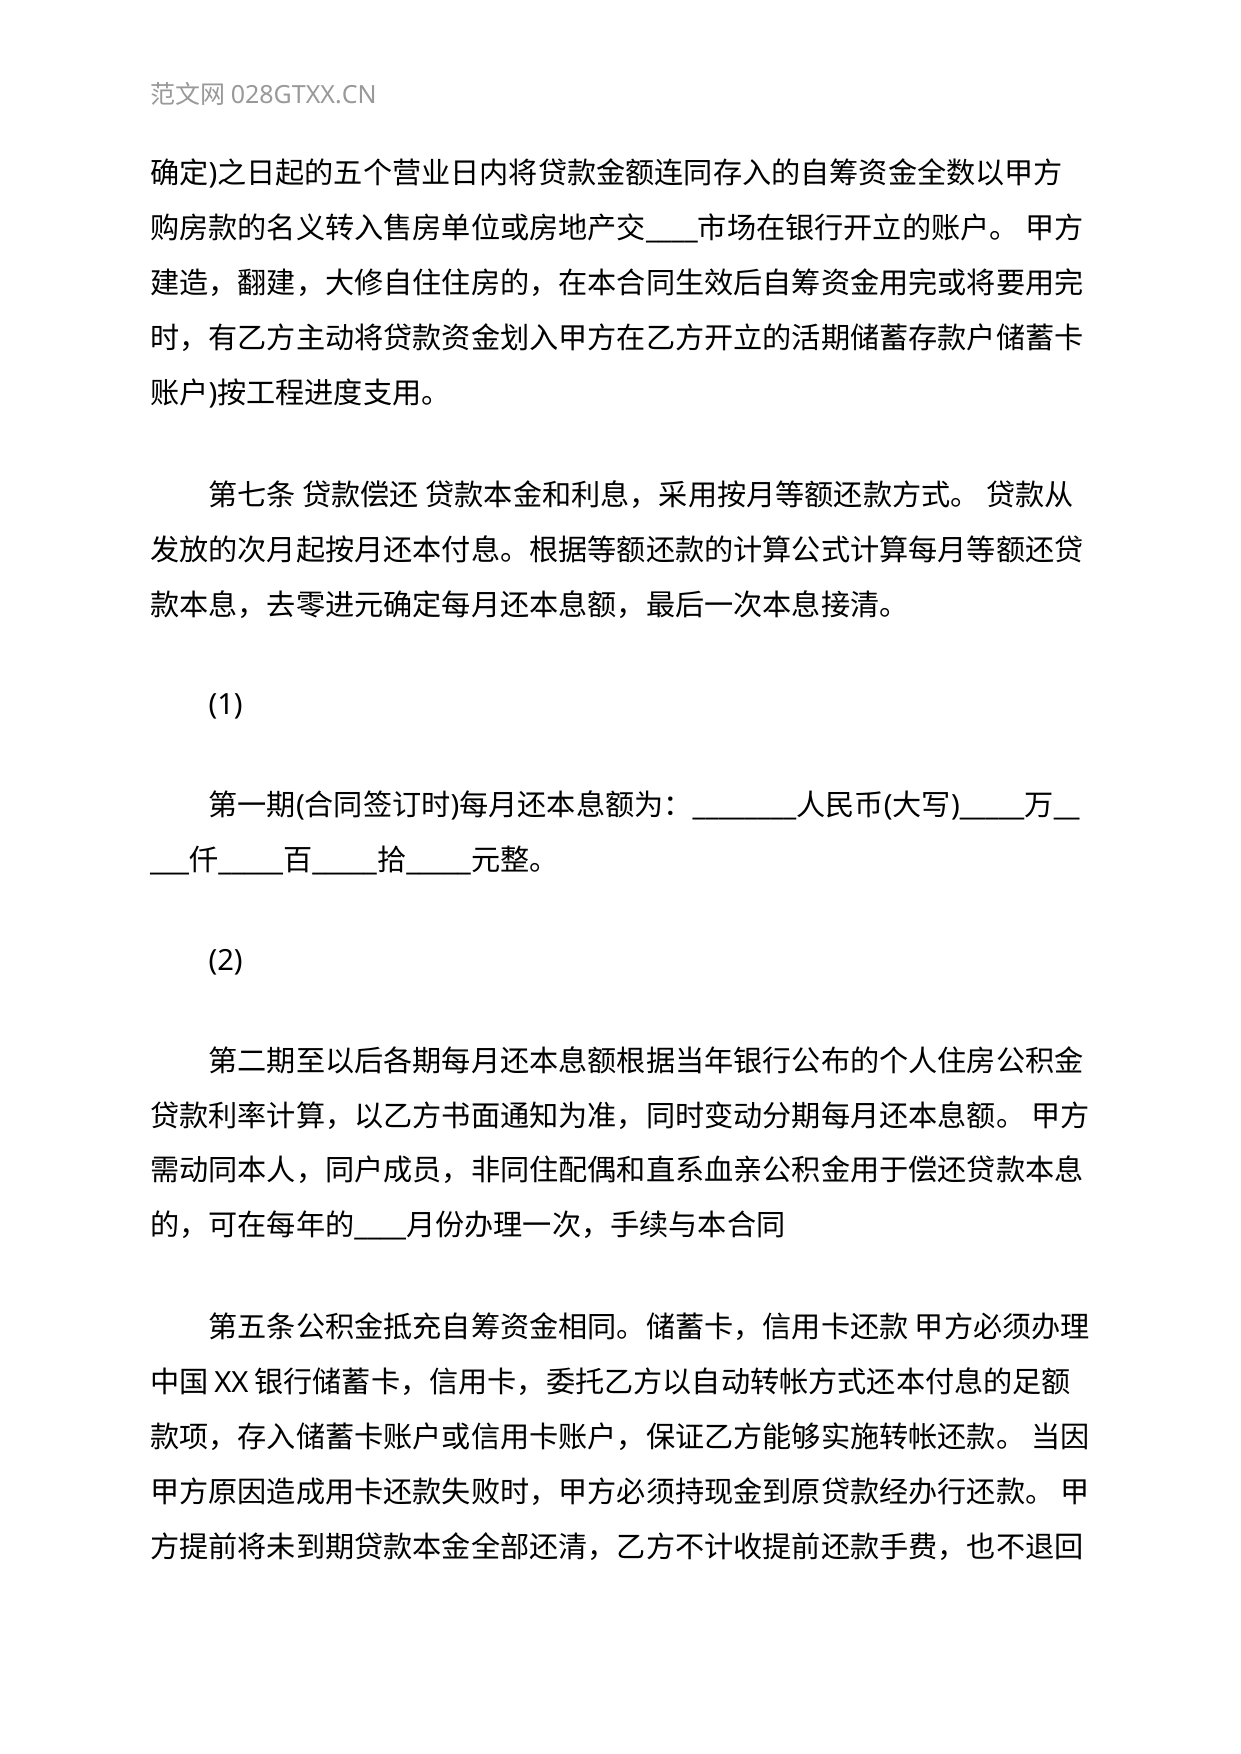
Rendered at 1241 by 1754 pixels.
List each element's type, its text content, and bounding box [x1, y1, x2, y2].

text 第一期(合同签订时)每月还本息额为：________人民币(大写)_____万_____仟_____百_____拾_____元整。 [150, 782, 1090, 879]
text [150, 1304, 1090, 1566]
text 第二期至以后各期每月还本息额根据当年银行公布的个人住房公积金贷款利率计算，以乙方书面通知为准，同时变动分期每月还本息额。 甲方需动同本人，同户成员，非同住配偶和直系血亲公积金用于偿还贷款本息的，可在每年的____月份办理一次，手续与本合同 [150, 1037, 1090, 1244]
text 第七条 贷款偿还 贷款本金和利息，采用按月等额还款方式。 贷款从发放的次月起按月还本付息。根据等额还款的计算公式计算每月等额还贷款本息，去零进元确定每月还本息额，最后一次本息接清。 [150, 472, 1090, 624]
text (2) [150, 939, 1090, 978]
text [150, 150, 1090, 412]
text (1) [150, 683, 1090, 723]
